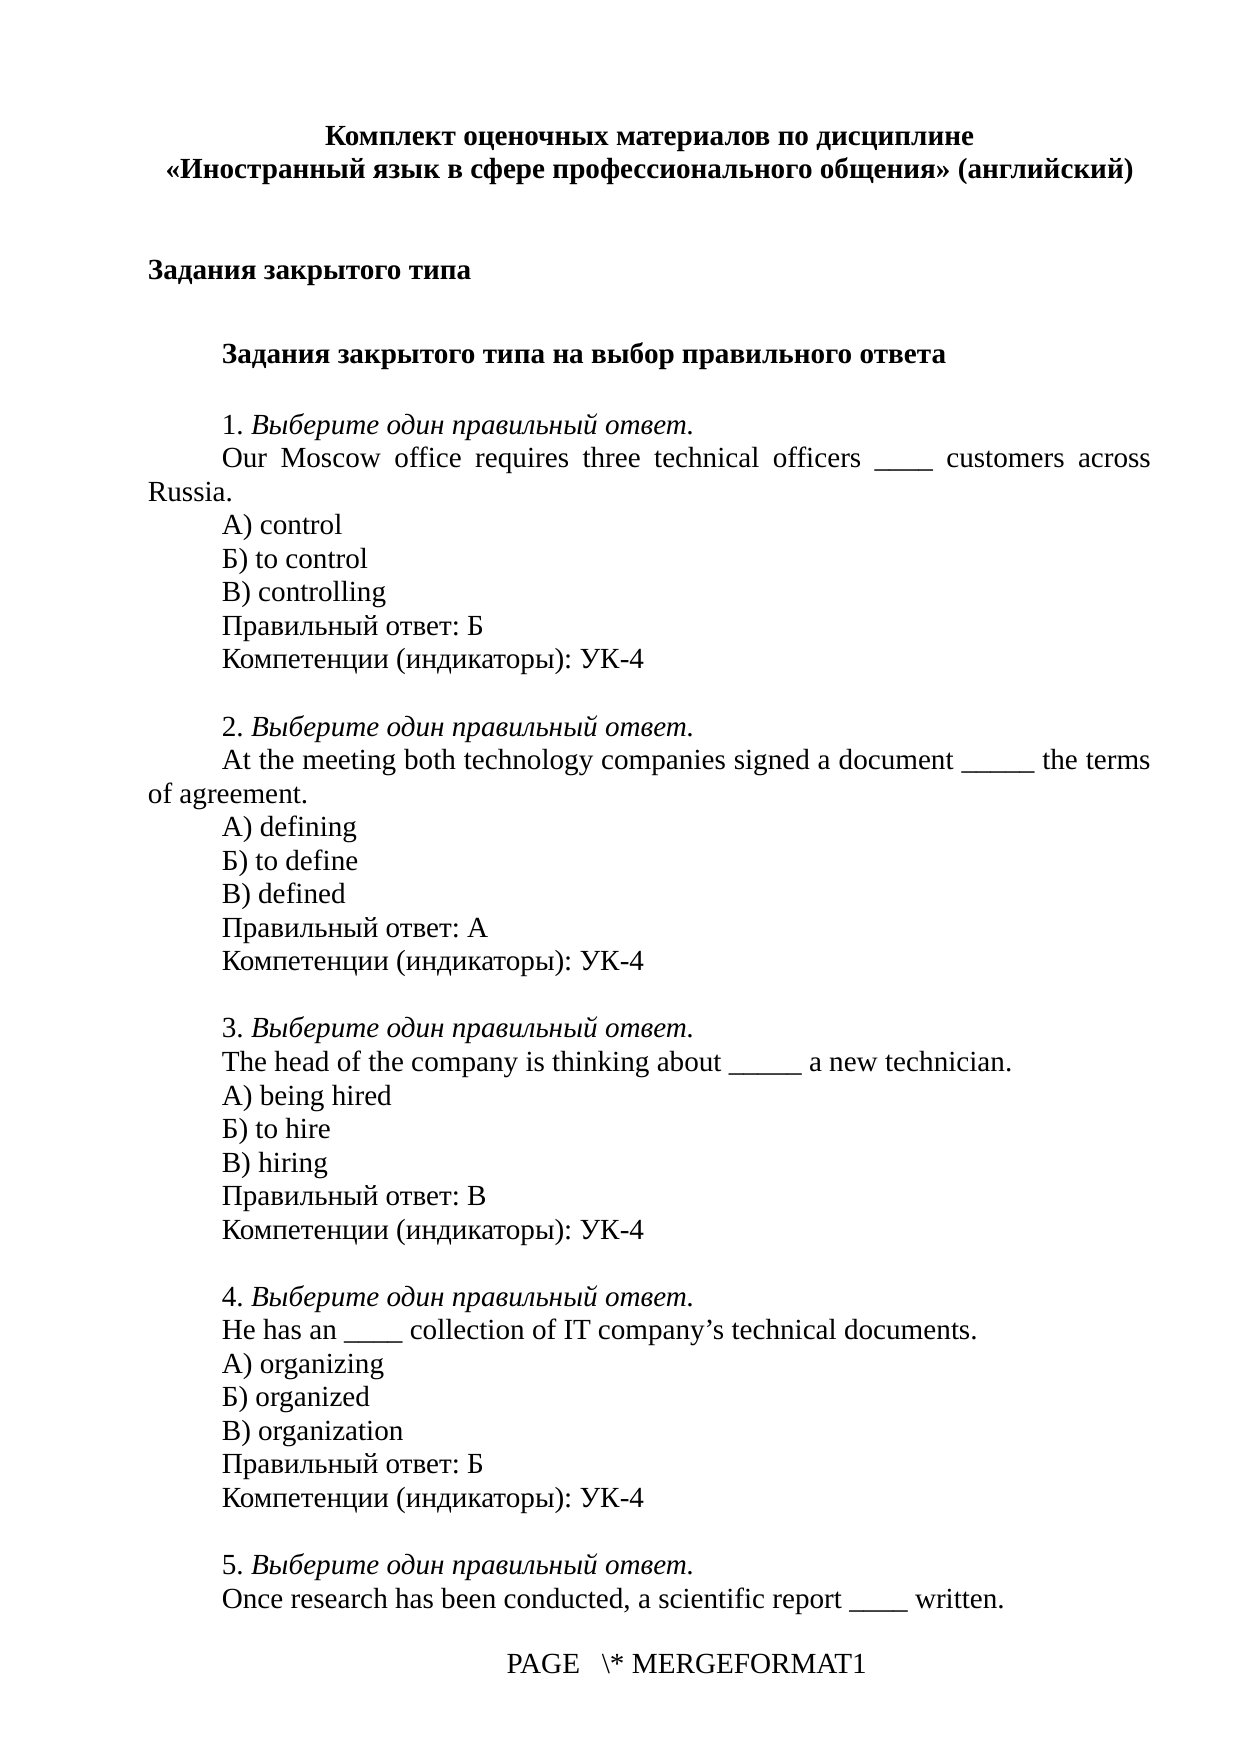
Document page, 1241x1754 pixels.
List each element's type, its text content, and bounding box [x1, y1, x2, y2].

text А) organizing [148, 1346, 1152, 1379]
text Компетенции (индикаторы): УК-4 [148, 642, 1152, 675]
text Компетенции (индикаторы): УК-4 [148, 1212, 1152, 1245]
text At the meeting both technology companies signed a document _____ the terms of agreement. [148, 742, 1152, 809]
text 5. Выберите один правильный ответ. [148, 1547, 1152, 1581]
text The head of the company is thinking about _____ a new technician. [148, 1044, 1152, 1078]
text 4. Выберите один правильный ответ. [148, 1279, 1152, 1312]
text Правильный ответ: Б [148, 608, 1152, 642]
text Компетенции (индикаторы): УК-4 [148, 943, 1152, 977]
text 1. Выберите один правильный ответ. [148, 407, 1152, 440]
text В) organization [148, 1413, 1152, 1447]
text Б) to hire [148, 1111, 1152, 1145]
text Б) to control [148, 541, 1152, 574]
text 3. Выберите один правильный ответ. [148, 1011, 1152, 1044]
text Правильный ответ: А [148, 910, 1152, 943]
text А) being hired [148, 1078, 1152, 1111]
text Правильный ответ: Б [148, 1447, 1152, 1480]
subtitle Задания закрытого типа на выбор правильного ответа [148, 336, 1152, 369]
subtitle Комплект оценочных материалов по дисциплине «Иностранный язык в сфере профессионального общения» (английский) [148, 118, 1152, 185]
text А) control [148, 507, 1152, 541]
text В) controlling [148, 574, 1152, 608]
text Б) to define [148, 843, 1152, 876]
text Компетенции (индикаторы): УК-4 [148, 1480, 1152, 1514]
text Правильный ответ: В [148, 1178, 1152, 1212]
text Б) organized [148, 1379, 1152, 1413]
text В) defined [148, 876, 1152, 910]
text He has an ____ collection of IT company’s technical documents. [148, 1312, 1152, 1346]
text Once research has been conducted, a scientific report ____ written. [148, 1581, 1152, 1614]
subtitle Задания закрытого типа [148, 252, 1152, 286]
text А) defining [148, 809, 1152, 843]
text 2. Выберите один правильный ответ. [148, 709, 1152, 742]
text Our Moscow office requires three technical officers ____ customers across Russia. [148, 440, 1152, 507]
text В) hiring [148, 1145, 1152, 1178]
